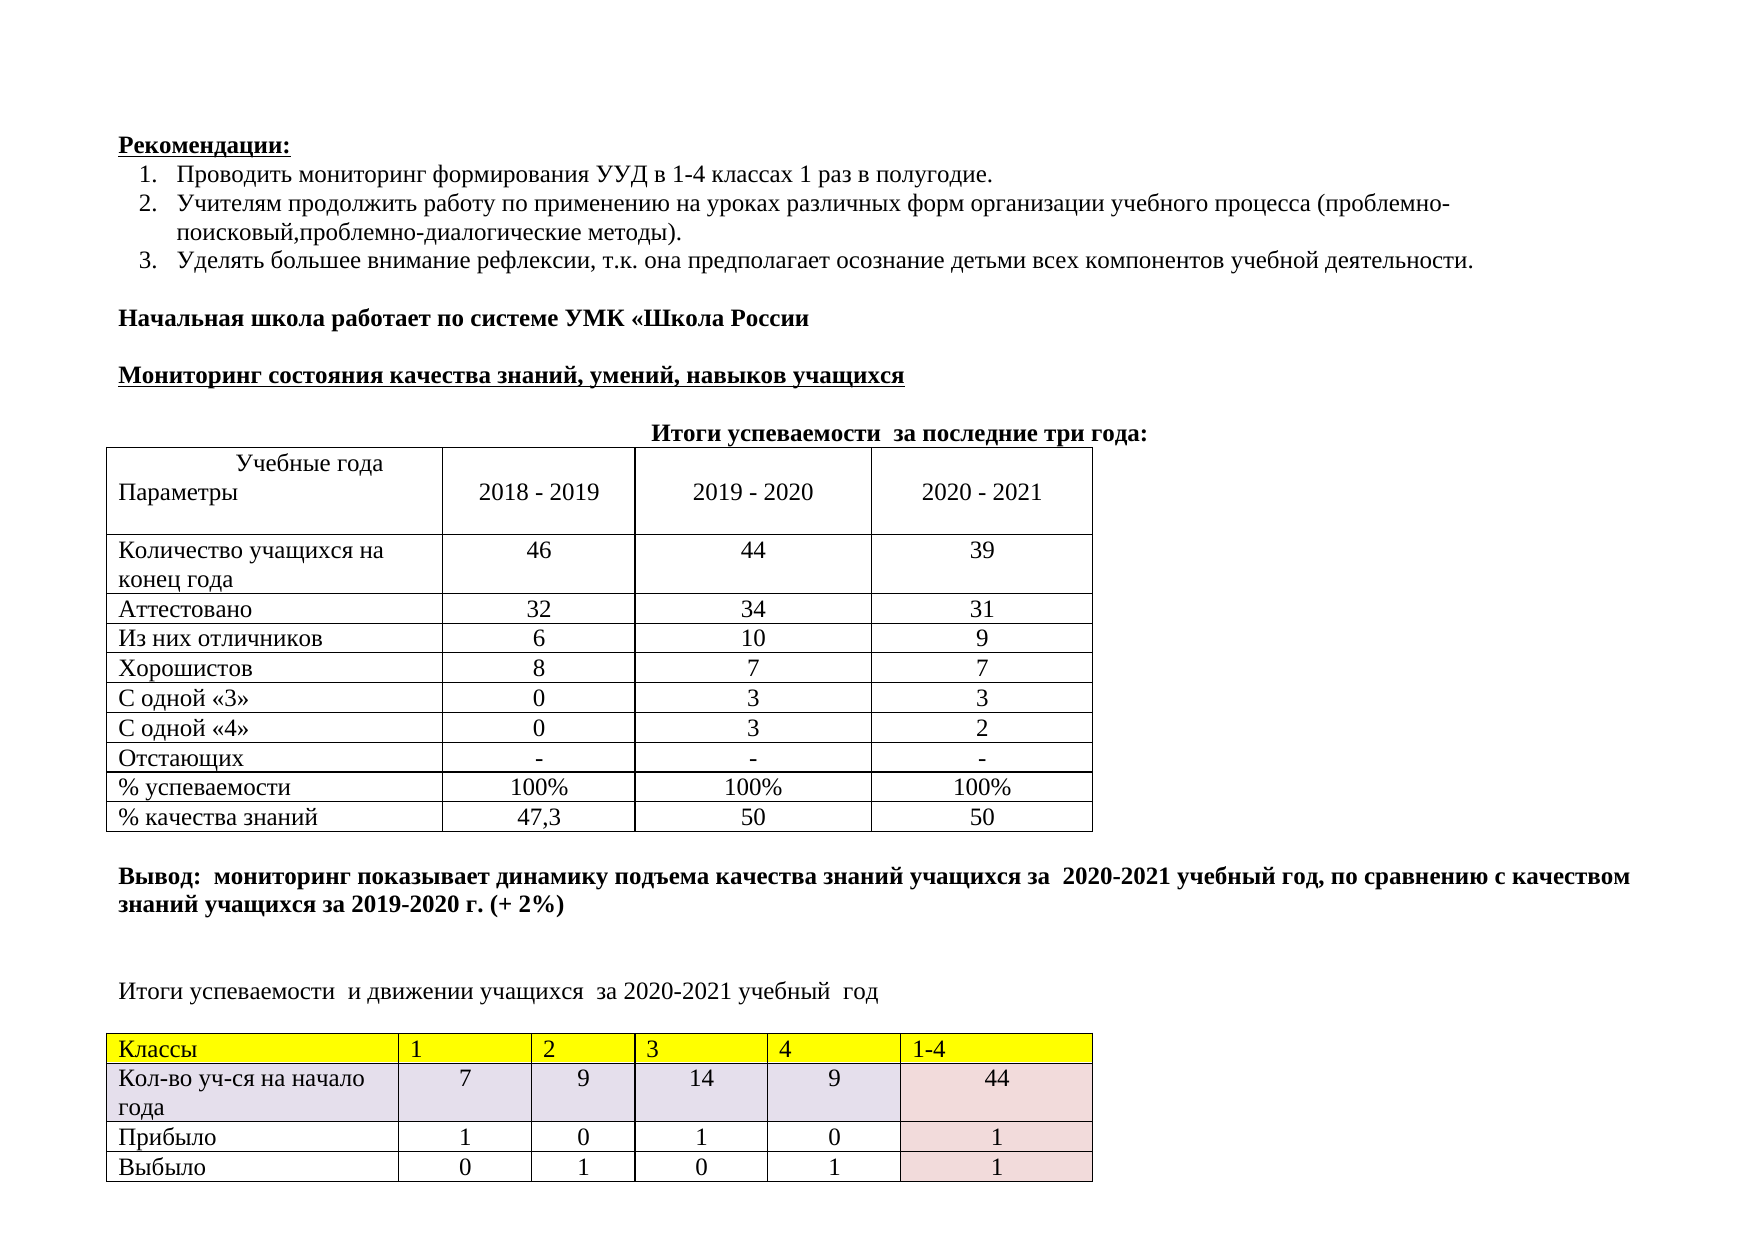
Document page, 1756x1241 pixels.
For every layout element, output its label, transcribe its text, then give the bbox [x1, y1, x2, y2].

table_cell 2 [872, 713, 1092, 742]
table_cell 8 [443, 653, 634, 682]
table_cell 3 [636, 683, 871, 712]
table_cell 31 [872, 594, 1092, 622]
table_cell Выбыло [107, 1152, 398, 1181]
table_header 3 [636, 1034, 767, 1062]
table_cell 100% [872, 773, 1092, 801]
text Итоги успеваемости за последние три года: [118, 418, 1681, 447]
table_cell 50 [636, 802, 871, 831]
table_cell Отстающих [107, 743, 442, 771]
table_cell 1 [399, 1122, 531, 1151]
table_cell 47,3 [443, 802, 634, 831]
text Мониторинг состояния качества знаний, умений, навыков учащихся [118, 361, 1681, 389]
table_cell 1 [901, 1152, 1092, 1181]
text Начальная школа работает по системе УМК «Школа России [118, 303, 1681, 332]
table_cell 1 [768, 1152, 900, 1181]
table_cell 6 [443, 624, 634, 652]
table_cell 1 [636, 1122, 767, 1151]
table_cell 14 [636, 1064, 767, 1121]
table_cell 39 [872, 535, 1092, 593]
table_cell 0 [532, 1122, 634, 1151]
table_header 1 [399, 1034, 531, 1062]
table_cell 44 [636, 535, 871, 593]
text Рекомендации: [118, 131, 1681, 159]
list Проводить мониторинг формирования УУД в 1-4 классах 1 раз в полугодие. [139, 159, 1681, 188]
table_cell Хорошистов [107, 653, 442, 682]
table_cell 9 [768, 1064, 900, 1121]
table_cell 0 [443, 683, 634, 712]
table_header Учебные года Параметры [107, 448, 442, 534]
table_header 2 [532, 1034, 634, 1062]
table_header 2018 - 2019 [443, 448, 634, 534]
table_cell 32 [443, 594, 634, 622]
table_cell 9 [532, 1064, 634, 1121]
table_cell 0 [399, 1152, 531, 1181]
table_cell Количество учащихся на конец года [107, 535, 442, 593]
text Итоги успеваемости и движении учащихся за 2020-2021 учебный год [118, 976, 1681, 1004]
table_cell 3 [636, 713, 871, 742]
table_cell Аттестовано [107, 594, 442, 622]
table_cell 100% [443, 773, 634, 801]
table_cell 50 [872, 802, 1092, 831]
table_header 2020 - 2021 [872, 448, 1092, 534]
table_header Классы [107, 1034, 398, 1062]
table_cell Кол-во уч-ся на начало года [107, 1064, 398, 1121]
table_cell Прибыло [107, 1122, 398, 1151]
table_cell - [443, 743, 634, 771]
table_cell 7 [872, 653, 1092, 682]
table_cell 0 [636, 1152, 767, 1181]
table_cell - [872, 743, 1092, 771]
list Уделять большее внимание рефлексии, т.к. она предполагает осознание детьми всех компонентов учебной деятельности. [139, 246, 1681, 274]
table_header 4 [768, 1034, 900, 1062]
table_cell 1 [532, 1152, 634, 1181]
table_cell 44 [901, 1064, 1092, 1121]
table_cell 0 [768, 1122, 900, 1151]
list Учителям продолжить работу по применению на уроках различных форм организации учебного процесса (проблемно-поисковый,проблемно-диалогические методы). [139, 188, 1681, 246]
table_cell 10 [636, 624, 871, 652]
table_cell % успеваемости [107, 773, 442, 801]
table_cell 100% [636, 773, 871, 801]
table_cell - [636, 743, 871, 771]
table_cell С одной «3» [107, 683, 442, 712]
table_header 2019 - 2020 [636, 448, 871, 534]
table_cell 9 [872, 624, 1092, 652]
table_cell % качества знаний [107, 802, 442, 831]
table_header 1-4 [901, 1034, 1092, 1062]
table_cell 7 [636, 653, 871, 682]
table_cell 0 [443, 713, 634, 742]
table_cell 34 [636, 594, 871, 622]
table_cell С одной «4» [107, 713, 442, 742]
table_cell Из них отличников [107, 624, 442, 652]
text Вывод: мониторинг показывает динамику подъема качества знаний учащихся за 2020-2021 учебный год, по сравнению с качеством знаний учащихся за 2019-2020 г. (+ 2%) [118, 861, 1681, 918]
table_cell 7 [399, 1064, 531, 1121]
table_cell 3 [872, 683, 1092, 712]
table_cell 1 [901, 1122, 1092, 1151]
table_cell 46 [443, 535, 634, 593]
